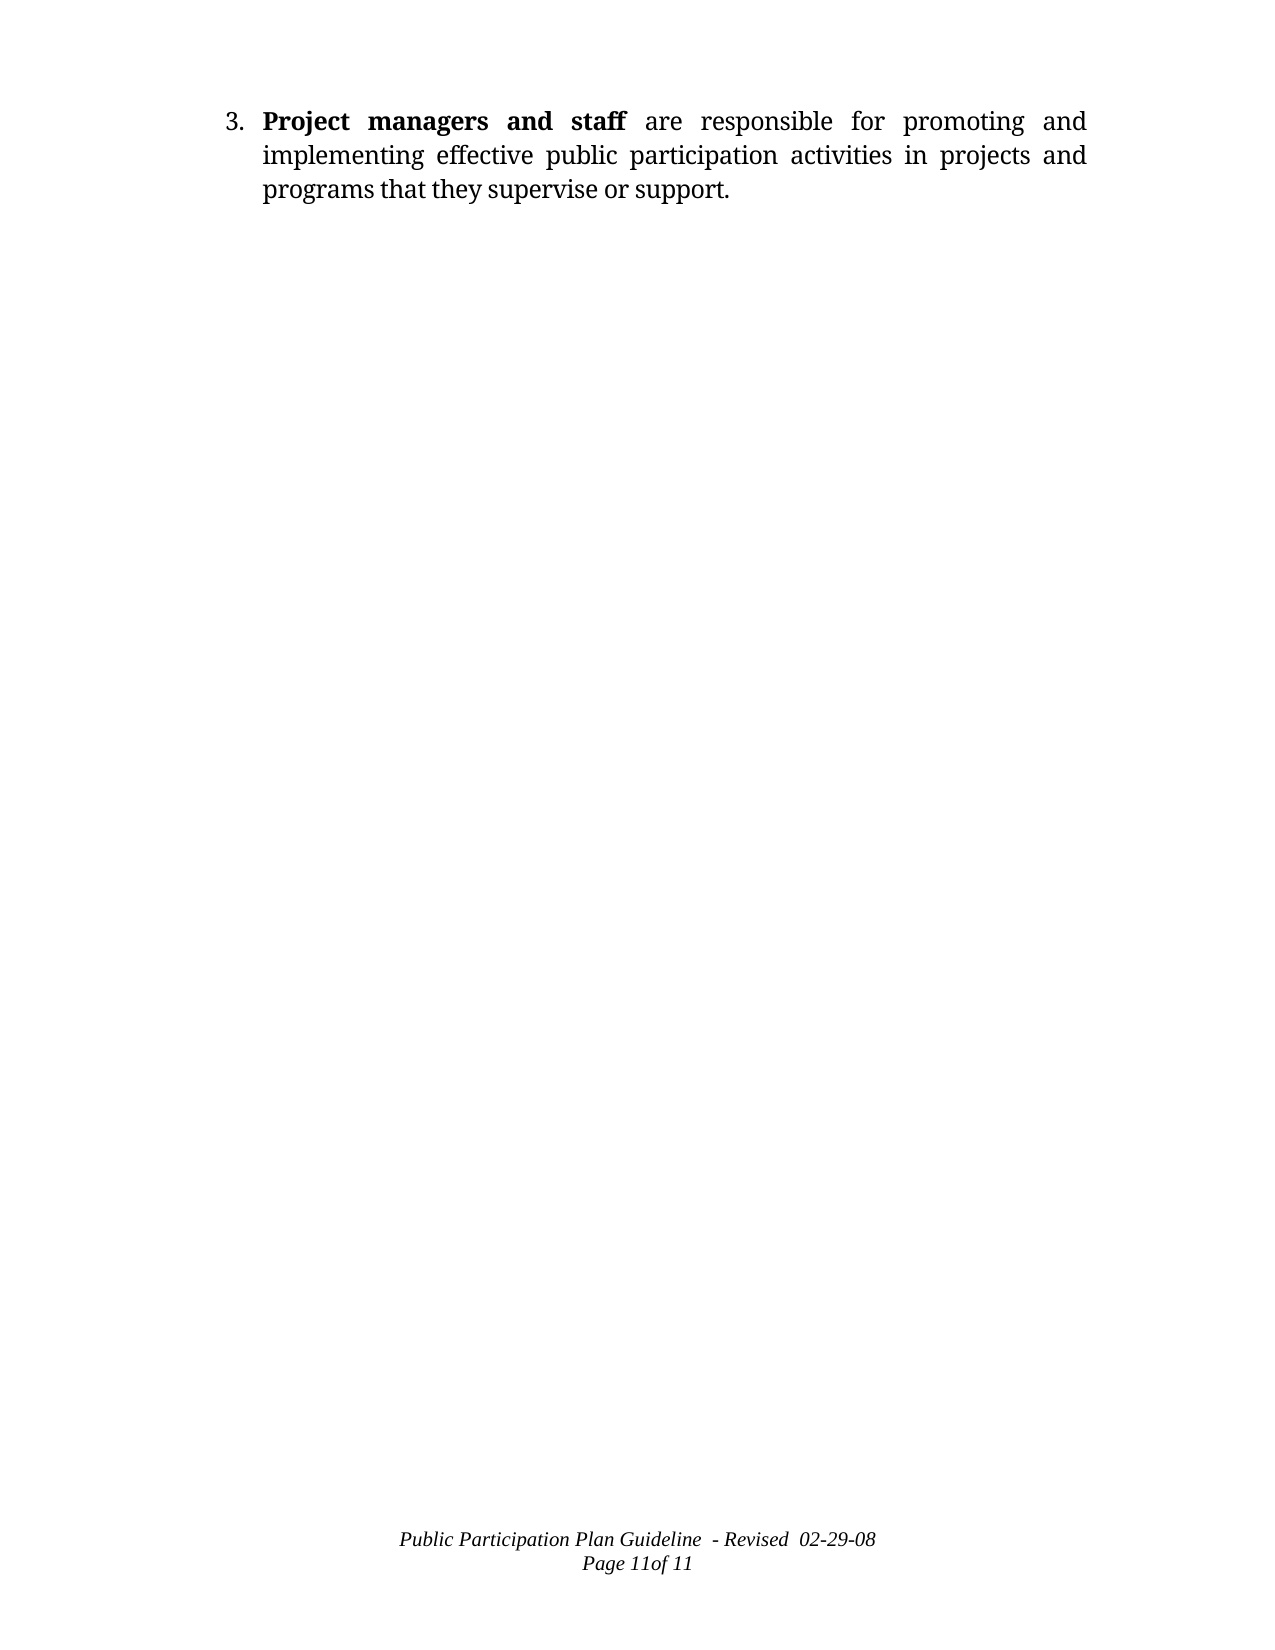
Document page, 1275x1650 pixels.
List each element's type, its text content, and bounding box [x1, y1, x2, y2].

list Project managers and staff are responsible for promoting and implementing effective public participation activities in projects and programs that they supervise or support. [225, 104, 1087, 206]
